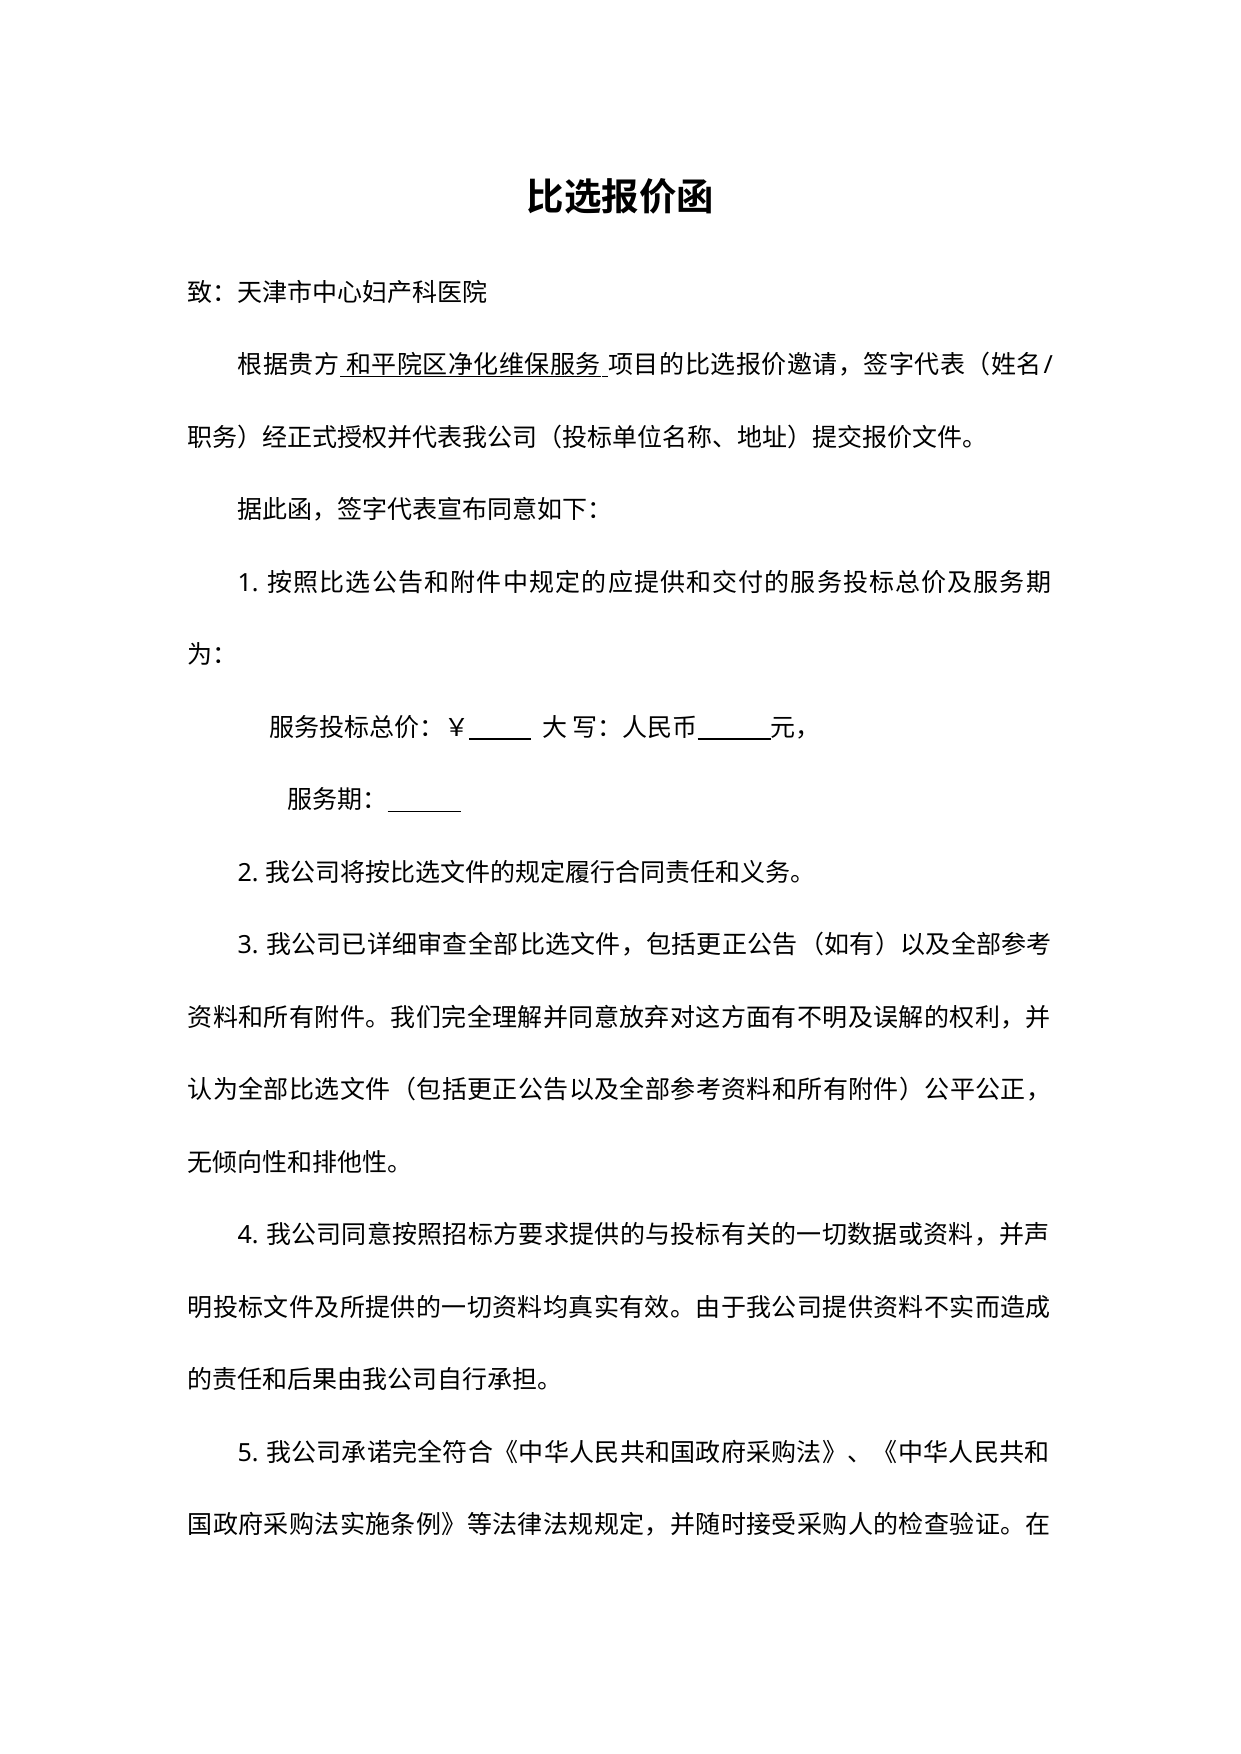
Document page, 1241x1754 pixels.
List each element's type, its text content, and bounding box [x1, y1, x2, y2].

text 3. 我公司已详细审查全部比选文件，包括更正公告（如有）以及全部参考资料和所有附件。我们完全理解并同意放弃对这方面有不明及误解的权利，并认为全部比选文件（包括更正公告以及全部参考资料和所有附件）公平公正，无倾向性和排他性。 [187, 924, 1053, 1178]
text 根据贵方 和平院区净化维保服务 项目的比选报价邀请，签字代表（姓名/职务）经正式授权并代表我公司（投标单位名称、地址）提交报价文件。 [187, 344, 1053, 453]
text 服务期： [187, 779, 1053, 816]
text 服务投标总价：￥ 大 写：人民币 元， [187, 707, 1053, 743]
text 2. 我公司将按比选文件的规定履行合同责任和义务。 [187, 852, 1053, 888]
text 4. 我公司同意按照招标方要求提供的与投标有关的一切数据或资料，并声明投标文件及所提供的一切资料均真实有效。由于我公司提供资料不实而造成的责任和后果由我公司自行承担。 [187, 1214, 1053, 1396]
text 1. 按照比选公告和附件中规定的应提供和交付的服务投标总价及服务期为： [187, 562, 1053, 671]
text 致：天津市中心妇产科医院 [187, 272, 1053, 308]
text 比选报价函 [187, 162, 1053, 227]
text 据此函，签字代表宣布同意如下： [187, 489, 1053, 526]
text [187, 1432, 1053, 1541]
